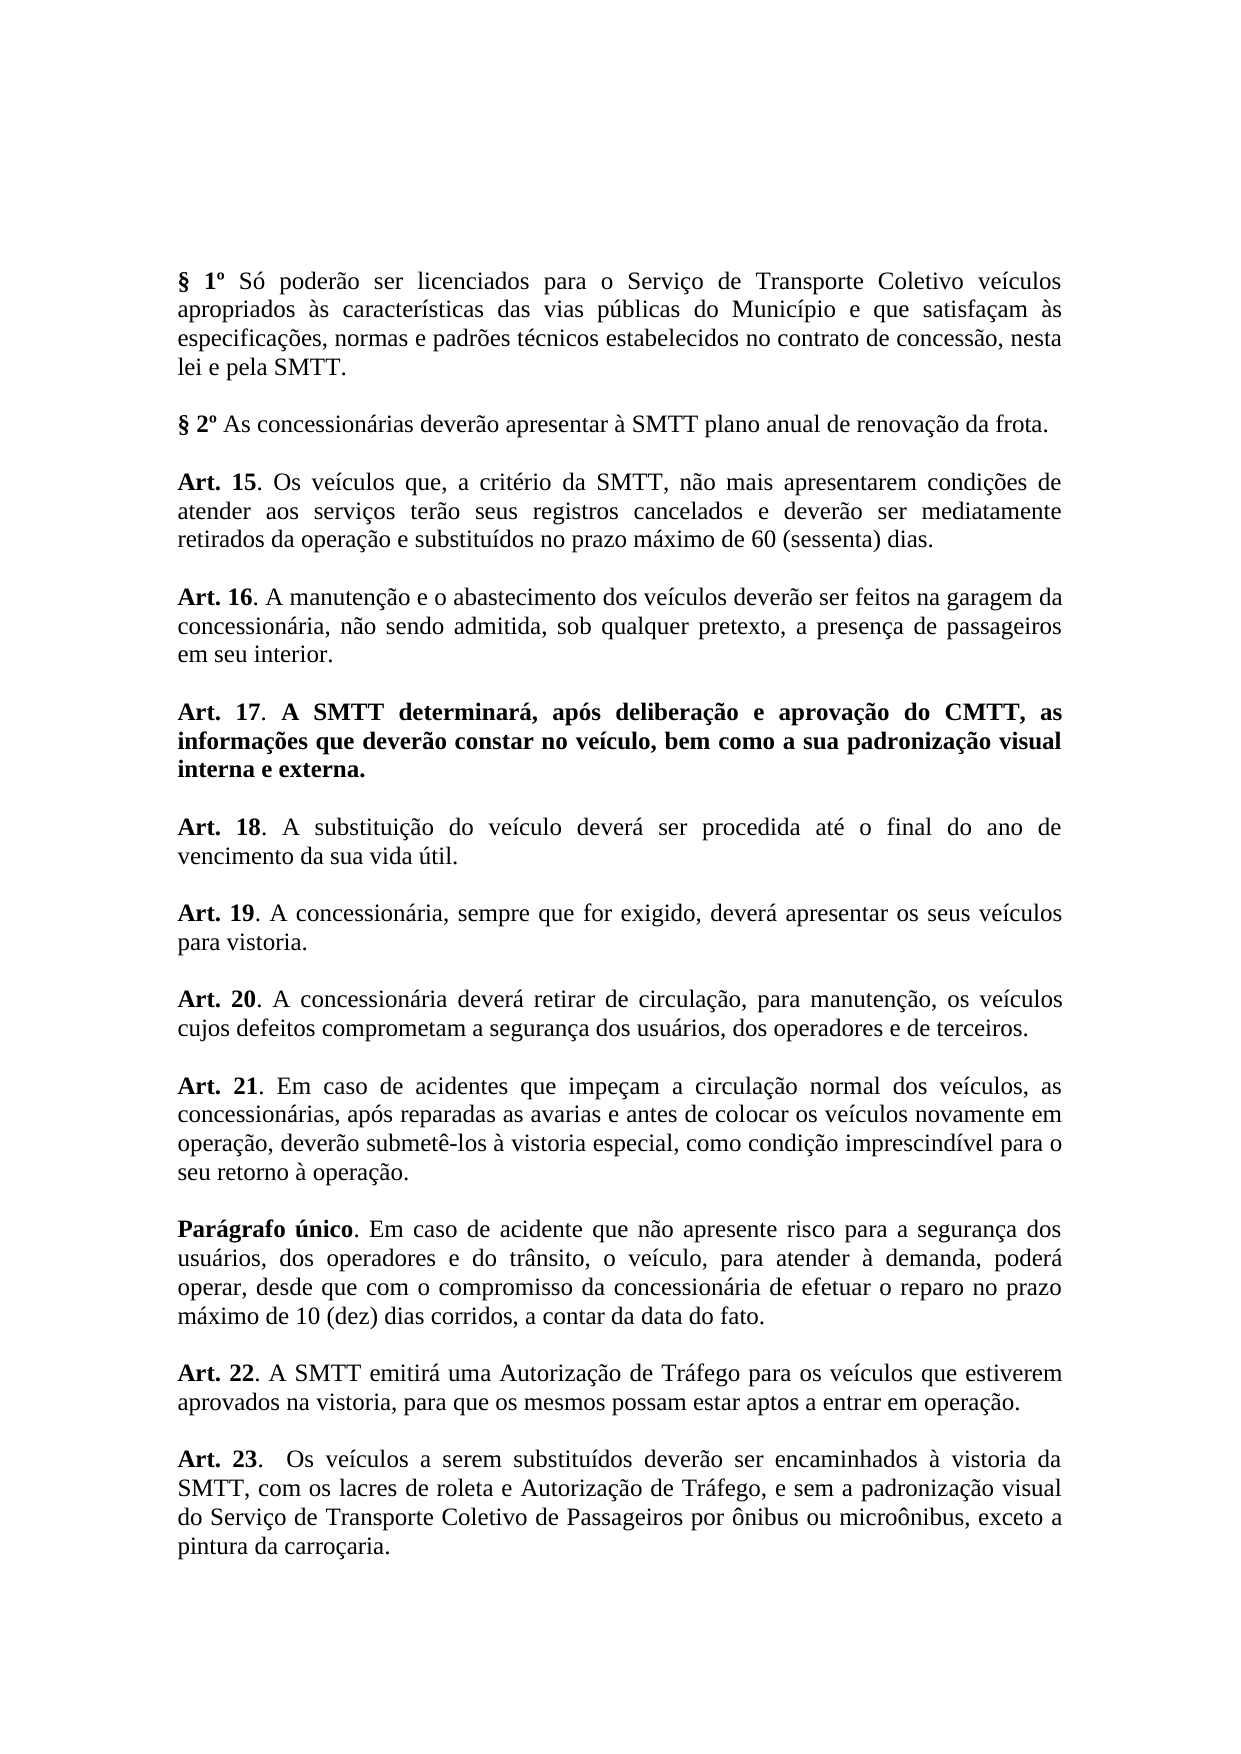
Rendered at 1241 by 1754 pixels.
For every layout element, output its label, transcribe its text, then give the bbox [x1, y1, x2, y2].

text Art. 21. Em caso de acidentes que impeçam a circulação normal dos veículos, as concessionárias, após reparadas as avarias e antes de colocar os veículos novamente em operação, deverão submetê-los à vistoria especial, como condição imprescindível para o seu retorno à operação. [177, 1071, 1063, 1186]
text Art. 22. A SMTT emitirá uma Autorização de Tráfego para os veículos que estiverem aprovados na vistoria, para que os mesmos possam estar aptos a entrar em operação. [177, 1358, 1063, 1416]
text Art. 16. A manutenção e o abastecimento dos veículos deverão ser feitos na garagem da concessionária, não sendo admitida, sob qualquer pretexto, a presença de passageiros em seu interior. [177, 582, 1063, 668]
text Art. 20. A concessionária deverá retirar de circulação, para manutenção, os veículos cujos defeitos comprometam a segurança dos usuários, dos operadores e de terceiros. [177, 984, 1063, 1042]
text Art. 23. Os veículos a serem substituídos deverão ser encaminhados à vistoria da SMTT, com os lacres de roleta e Autorização de Tráfego, e sem a padronização visual do Serviço de Transporte Coletivo de Passageiros por ônibus ou microônibus, exceto a pintura da carroçaria. [177, 1444, 1063, 1559]
text Art. 15. Os veículos que, a critério da SMTT, não mais apresentarem condições de atender aos serviços terão seus registros cancelados e deverão ser mediatamente retirados da operação e substituídos no prazo máximo de 60 (sessenta) dias. [177, 467, 1063, 553]
text § 2º As concessionárias deverão apresentar à SMTT plano anual de renovação da frota. [177, 409, 1063, 438]
text Art. 18. A substituição do veículo deverá ser procedida até o final do ano de vencimento da sua vida útil. [177, 812, 1063, 869]
text Art. 19. A concessionária, sempre que for exigido, deverá apresentar os seus veículos para vistoria. [177, 898, 1063, 956]
text § 1º Só poderão ser licenciados para o Serviço de Transporte Coletivo veículos apropriados às características das vias públicas do Município e que satisfaçam às especificações, normas e padrões técnicos estabelecidos no contrato de concessão, nesta lei e pela SMTT. [177, 266, 1063, 381]
text Art. 17. A SMTT determinará, após deliberação e aprovação do CMTT, as informações que deverão constar no veículo, bem como a sua padronização visual interna e externa. [177, 697, 1063, 783]
text Parágrafo único. Em caso de acidente que não apresente risco para a segurança dos usuários, dos operadores e do trânsito, o veículo, para atender à demanda, poderá operar, desde que com o compromisso da concessionária de efetuar o reparo no prazo máximo de 10 (dez) dias corridos, a contar da data do fato. [177, 1214, 1063, 1329]
